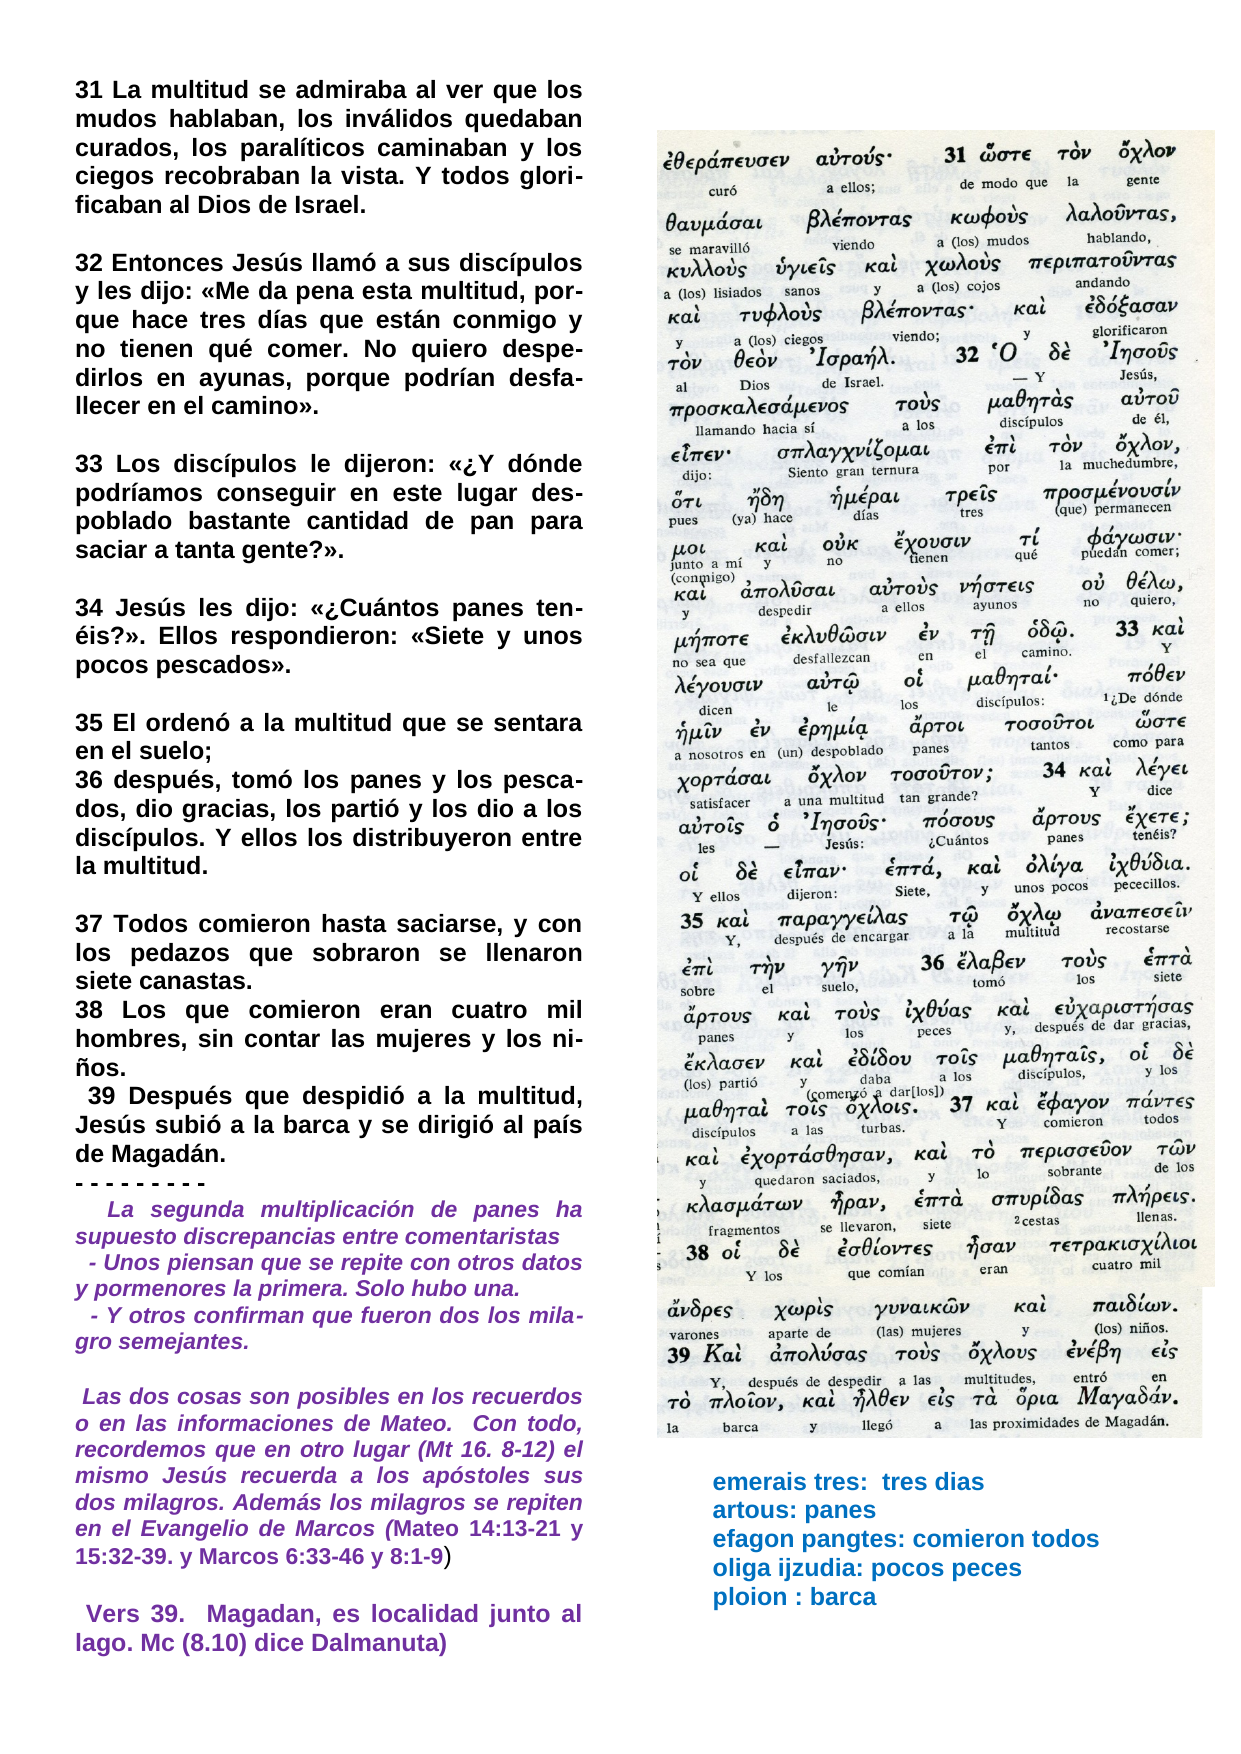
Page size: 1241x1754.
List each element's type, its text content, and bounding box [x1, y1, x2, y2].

text 39 Después que despidió a la multitud, Jesús subió a la barca y se dirigió al país de Magadán. [75, 1081, 583, 1167]
text 37 Todos comieron hasta saciarse, y con los pedazos que sobraron se llenaron siete canastas. [75, 909, 583, 995]
text emerais tres: tres dias [657, 1467, 1165, 1495]
text artous: panes [657, 1495, 1165, 1524]
text - - - - - - - - - [75, 1167, 583, 1196]
text ploion : barca [657, 1582, 1165, 1610]
text La segunda multiplicación de panes ha supuesto discrepancias entre comentaristas [75, 1196, 583, 1249]
text 32 Entonces Jesús llamó a sus discípulos y les dijo: «Me da pena esta multitud, porque hace tres días que están conmigo y no tienen qué comer. No quiero despedirlos en ayunas, porque podrían desfallecer en el camino». [75, 247, 583, 420]
text 31 La multitud se admiraba al ver que los mudos hablaban, los inválidos quedaban curados, los paralíticos caminaban y los ciegos recobraban la vista. Y todos glorificaban al Dios de Israel. [75, 75, 583, 219]
picture [657, 130, 1215, 1438]
text 38 Los que comieron eran cuatro mil hombres, sin contar las mujeres y los niños. [75, 995, 583, 1081]
text oliga ijzudia: pocos peces [657, 1553, 1165, 1582]
text 33 Los discípulos le dijeron: «¿Y dónde podríamos conseguir en este lugar despoblado bastante cantidad de pan para saciar a tanta gente?». [75, 449, 583, 564]
text efagon pangtes: comieron todos [657, 1524, 1165, 1553]
text - Y otros confirman que fueron dos los milagro semejantes. [75, 1302, 583, 1354]
text 35 El ordenó a la multitud que se sentara en el suelo; [75, 707, 583, 765]
text Las dos cosas son posibles en los recuerdos o en las informaciones de Mateo. Con todo, recordemos que en otro lugar (Mt 16. 8-12) el mismo Jesús recuerda a los apóstoles sus dos milagros. Además los milagros se repiten en el Evangelio de Marcos (Mateo 14:13-21 y 15:32-39. y Marcos 6:33-46 y 8:1-9) [75, 1383, 583, 1570]
text 36 después, tomó los panes y los pescados, dio gracias, los partió y los dio a los discípulos. Y ellos los distribuyeron entre la multitud. [75, 765, 583, 880]
text 34 Jesús les dijo: «¿Cuántos panes tenéis?». Ellos respondieron: «Siete y unos pocos pescados». [75, 592, 583, 679]
text - Unos piensan que se repite con otros datos y pormenores la primera. Solo hubo una. [75, 1249, 583, 1302]
text Vers 39. Magadan, es localidad junto al lago. Mc (8.10) dice Dalmanuta) [75, 1599, 583, 1656]
